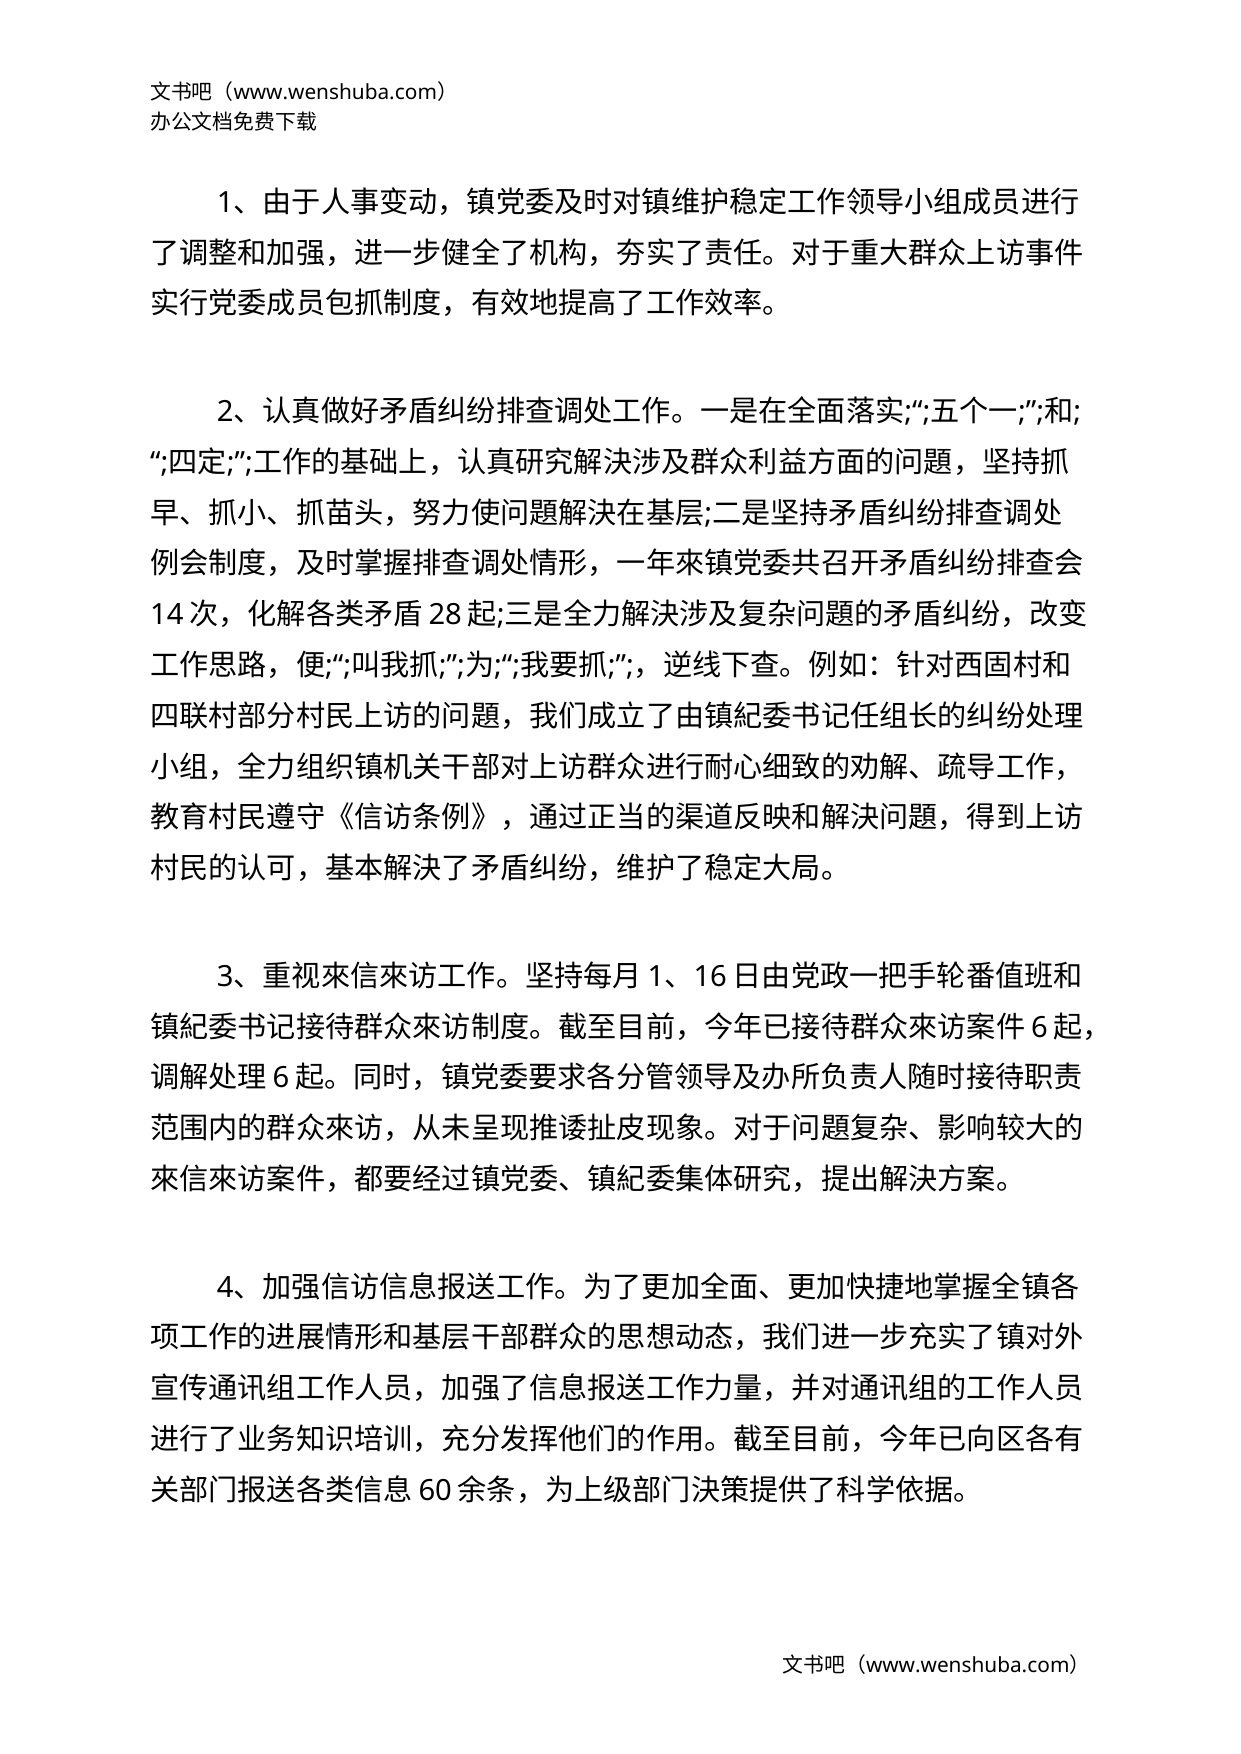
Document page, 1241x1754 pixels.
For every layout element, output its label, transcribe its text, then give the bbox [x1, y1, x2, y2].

text 2、认真做好矛盾纠纷排查调处工作。一是在全面落实;“;五个一;”;和;“;四定;”;工作的基础上，认真研究解決涉及群众利益方面的问題，坚持抓早、抓小、抓苗头，努力使问題解決在基层;二是坚持矛盾纠纷排查调处例会制度，及时掌握排查调处情形，一年來镇党委共召开矛盾纠纷排查会14次，化解各类矛盾28起;三是全力解決涉及复杂问題的矛盾纠纷，改变工作思路，便;“;叫我抓;”;为;“;我要抓;”;，逆线下查。例如：针对西固村和四联村部分村民上访的问題，我们成立了由镇紀委书记任组长的纠纷处理小组，全力组织镇机关干部对上访群众进行耐心细致的劝解、疏导工作，教育村民遵守《信访条例》，通过正当的渠道反映和解決问題，得到上访村民的认可，基本解決了矛盾纠纷，维护了稳定大局。 [150, 388, 1090, 887]
text 4、加强信访信息报送工作。为了更加全面、更加快捷地掌握全镇各项工作的进展情形和基层干部群众的思想动态，我们进一步充实了镇对外宣传通讯组工作人员，加强了信息报送工作力量，并对通讯组的工作人员进行了业务知识培训，充分发挥他们的作用。截至目前，今年已向区各有关部门报送各类信息60余条，为上级部门決策提供了科学依据。 [150, 1263, 1090, 1508]
text 3、重视來信來访工作。坚持每月1、16日由党政一把手轮番值班和镇紀委书记接待群众來访制度。截至目前，今年已接待群众來访案件6起，调解处理6起。同时，镇党委要求各分管领导及办所负责人随时接待职责范围内的群众來访，从未呈现推诿扯皮现象。对于问題复杂、影响较大的來信來访案件，都要经过镇党委、镇紀委集体研究，提出解決方案。 [150, 952, 1090, 1198]
text 1、由于人事变动，镇党委及时对镇维护稳定工作领导小组成员进行了调整和加强，进一步健全了机构，夯实了责任。对于重大群众上访事件实行党委成员包抓制度，有效地提高了工作效率。 [150, 178, 1090, 322]
